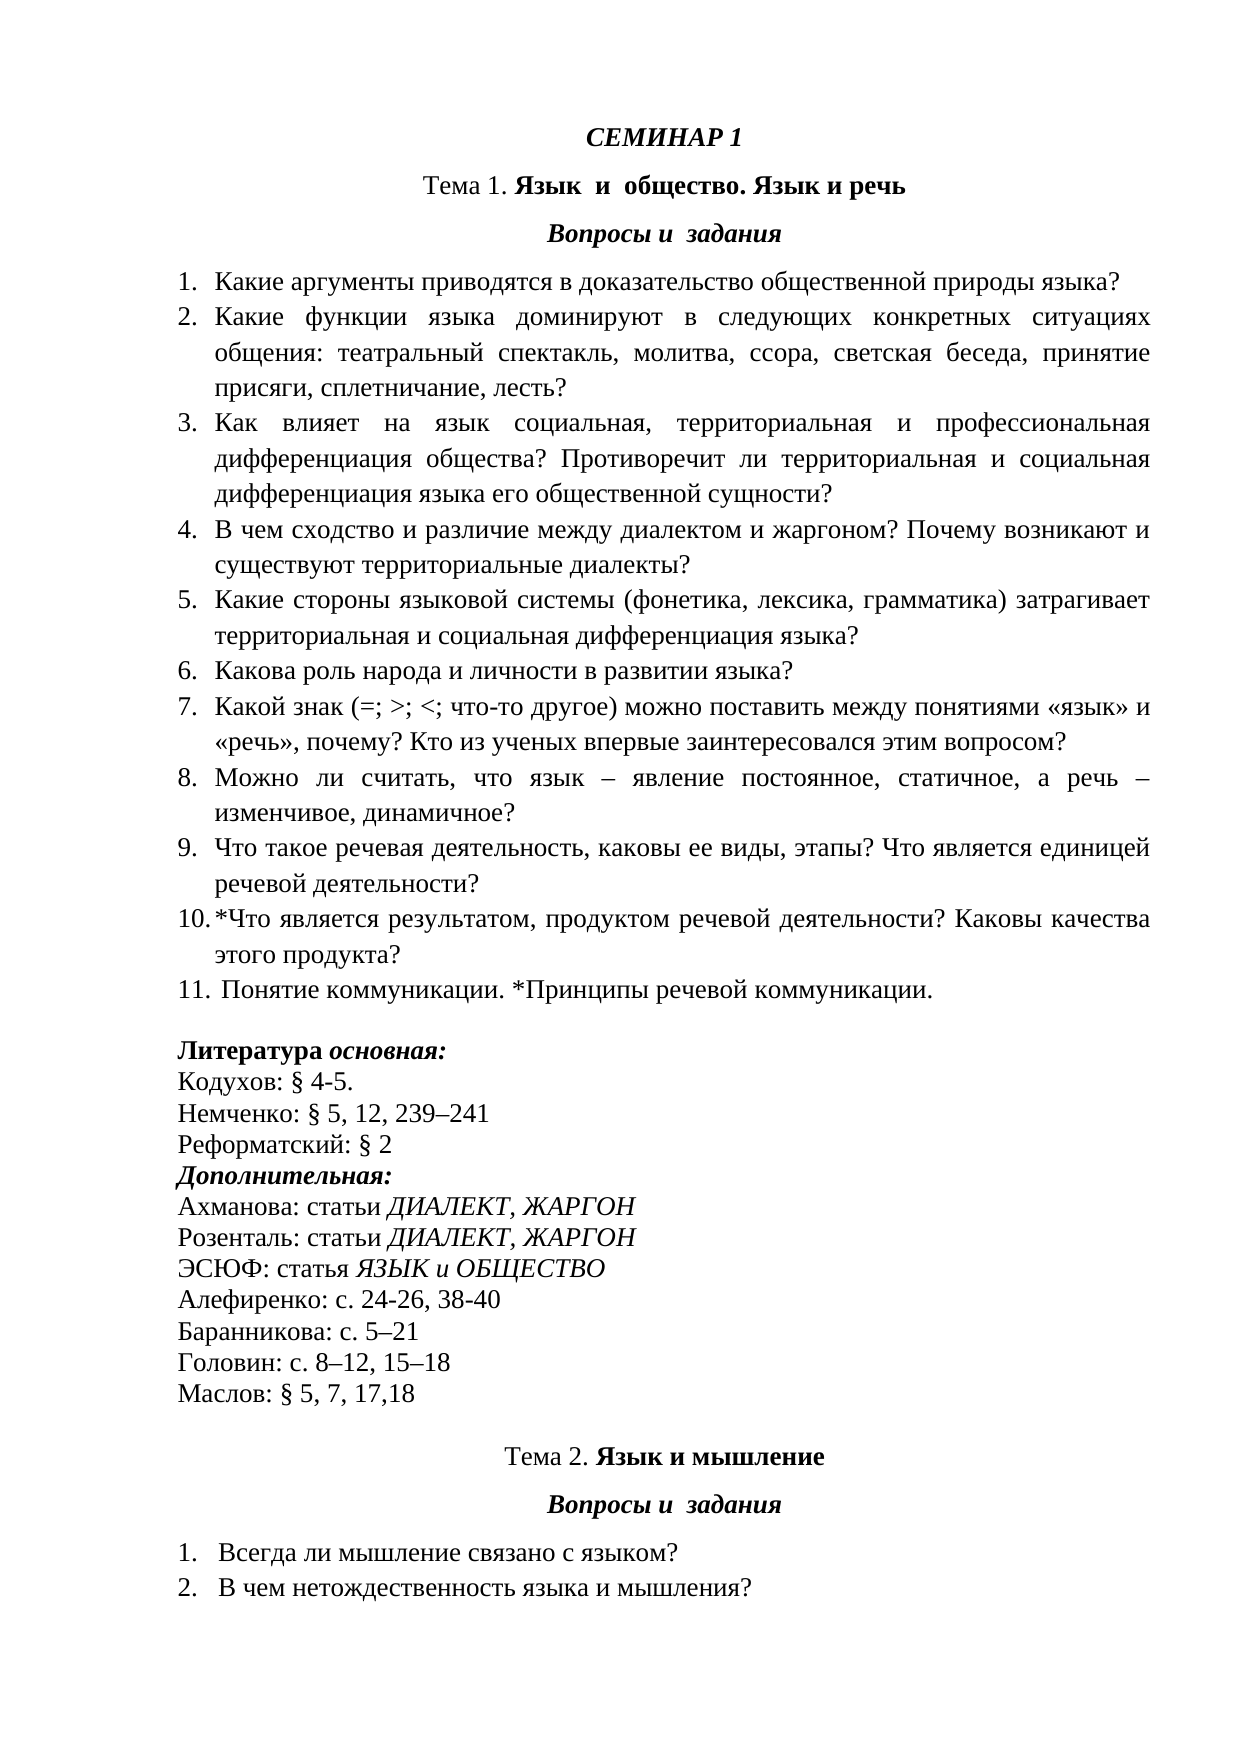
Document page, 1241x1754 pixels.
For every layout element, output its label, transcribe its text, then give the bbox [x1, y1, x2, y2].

text Розенталь: статьи ДИАЛЕКТ, ЖАРГОН [177, 1221, 1152, 1252]
subtitle Литература основная: [177, 1034, 1152, 1066]
text Ахманова: статьи ДИАЛЕКТ, ЖАРГОН [177, 1190, 1152, 1221]
list Что такое речевая деятельность, каковы ее виды, этапы? Что является единицей речевой деятельности? [177, 828, 1152, 899]
list Понятие коммуникации. *Принципы речевой коммуникации. [177, 970, 1152, 1006]
text Кодухов: § 4-5. [177, 1066, 1152, 1097]
list *Что является результатом, продуктом речевой деятельности? Каковы качества этого продукта? [177, 899, 1152, 970]
list В чем сходство и различие между диалектом и жаргоном? Почему возникают и существуют территориальные диалекты? [177, 510, 1152, 581]
text Немченко: § 5, 12, 239–241 [177, 1097, 1152, 1128]
text Алефиренко: с. 24-26, 38-40 [177, 1283, 1152, 1315]
list Какие стороны языковой системы (фонетика, лексика, грамматика) затрагивает территориальная и социальная дифференциация языка? [177, 581, 1152, 651]
list Можно ли считать, что язык – явление постоянное, статичное, а речь – изменчивое, динамичное? [177, 758, 1152, 828]
text ЭСЮФ: статья ЯЗЫК и ОБЩЕСТВО [177, 1252, 1152, 1283]
list Какова роль народа и личности в развитии языка? [177, 651, 1152, 687]
subtitle Вопросы и задания [177, 1485, 1152, 1520]
list Какой знак (=; >; <; что-то другое) можно поставить между понятиями «язык» и «речь», почему? Кто из ученых впервые заинтересовался этим вопросом? [177, 687, 1152, 758]
text Реформатский: § 2 [177, 1128, 1152, 1159]
list Какие аргументы приводятся в доказательство общественной природы языка? [177, 262, 1152, 297]
text СЕМИНАР 1 [177, 118, 1152, 153]
text Головин: с. 8–12, 15–18 [177, 1346, 1152, 1377]
list Как влияет на язык социальная, территориальная и профессиональная дифференциация общества? Противоречит ли территориальная и социальная дифференциация языка его общественной сущности? [177, 403, 1152, 510]
list В чем нетождественность языка и мышления? [177, 1568, 1152, 1603]
text Маслов: § 5, 7, 17,18 [177, 1377, 1152, 1408]
text Баранникова: с. 5–21 [177, 1315, 1152, 1346]
list Всегда ли мышление связано с языком? [177, 1533, 1152, 1568]
text Тема 1. Язык и общество. Язык и речь [177, 166, 1152, 201]
text Тема 2. Язык и мышление [177, 1437, 1152, 1472]
subtitle Вопросы и задания [177, 214, 1152, 249]
text Дополнительная: [177, 1159, 1152, 1190]
list Какие функции языка доминируют в следующих конкретных ситуациях общения: театральный спектакль, молитва, ссора, светская беседа, принятие присяги, сплетничание, лесть? [177, 297, 1152, 403]
